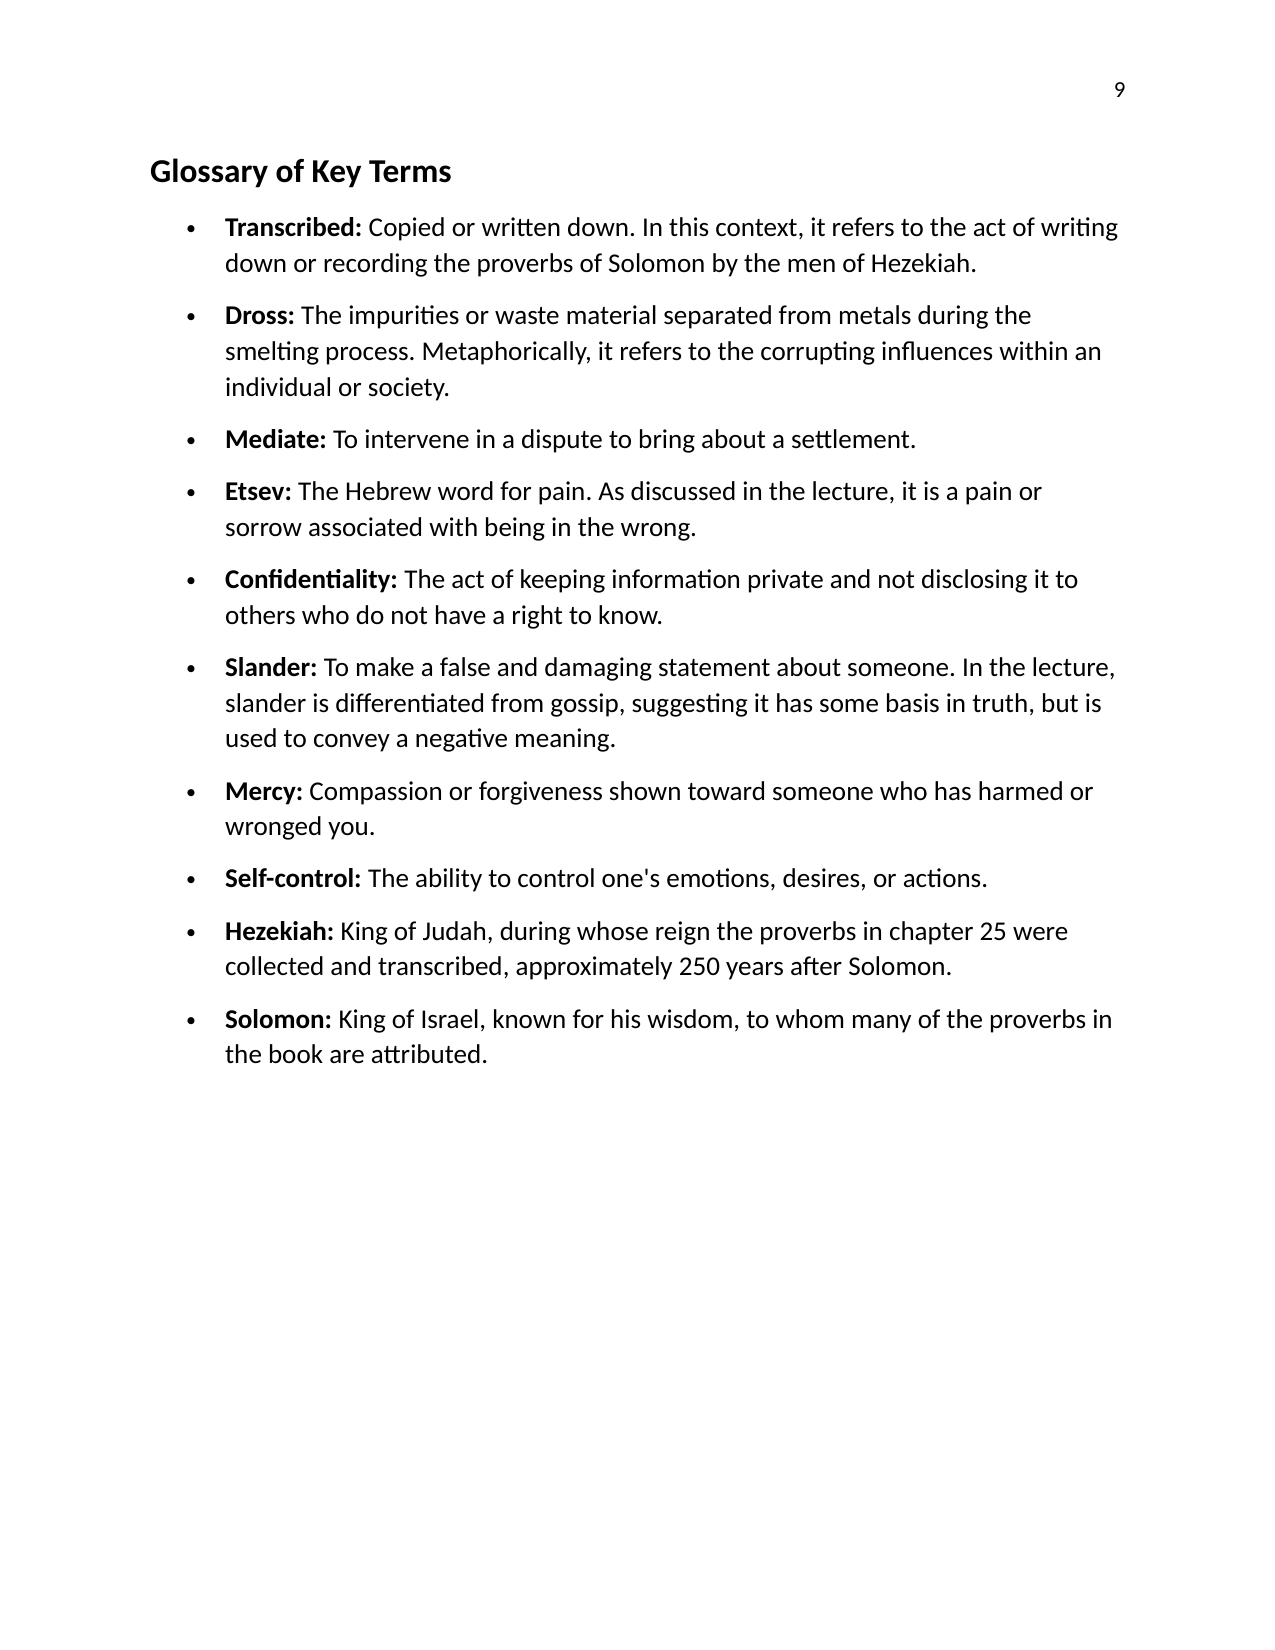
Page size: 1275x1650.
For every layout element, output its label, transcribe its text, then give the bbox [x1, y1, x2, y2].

text Glossary of Key Terms [150, 150, 1125, 191]
list Slander: To make a false and damaging statement about someone. In the lecture, slander is differentiated from gossip, suggesting it has some basis in truth, but is used to convey a negative meaning. [187, 650, 1125, 754]
list Transcribed: Copied or written down. In this context, it refers to the act of writing down or recording the proverbs of Solomon by the men of Hezekiah. [187, 211, 1125, 279]
list Mercy: Compassion or forgiveness shown toward someone who has harmed or wronged you. [187, 774, 1125, 842]
list Mediate: To intervene in a dispute to bring about a settlement. [187, 422, 1125, 455]
list Confidentiality: The act of keeping information private and not disclosing it to others who do not have a right to know. [187, 562, 1125, 631]
list Dross: The impurities or waste material separated from metals during the smelting process. Metaphorically, it refers to the corrupting influences within an individual or society. [187, 298, 1125, 403]
list Etsev: The Hebrew word for pain. As discussed in the lecture, it is a pain or sorrow associated with being in the wrong. [187, 474, 1125, 543]
list Solomon: King of Israel, known for his wisdom, to whom many of the proverbs in the book are attributed. [187, 1002, 1125, 1071]
list Hezekiah: King of Judah, during whose reign the proverbs in chapter 25 were collected and transcribed, approximately 250 years after Solomon. [187, 914, 1125, 983]
list Self-control: The ability to control one's emotions, desires, or actions. [187, 862, 1125, 895]
